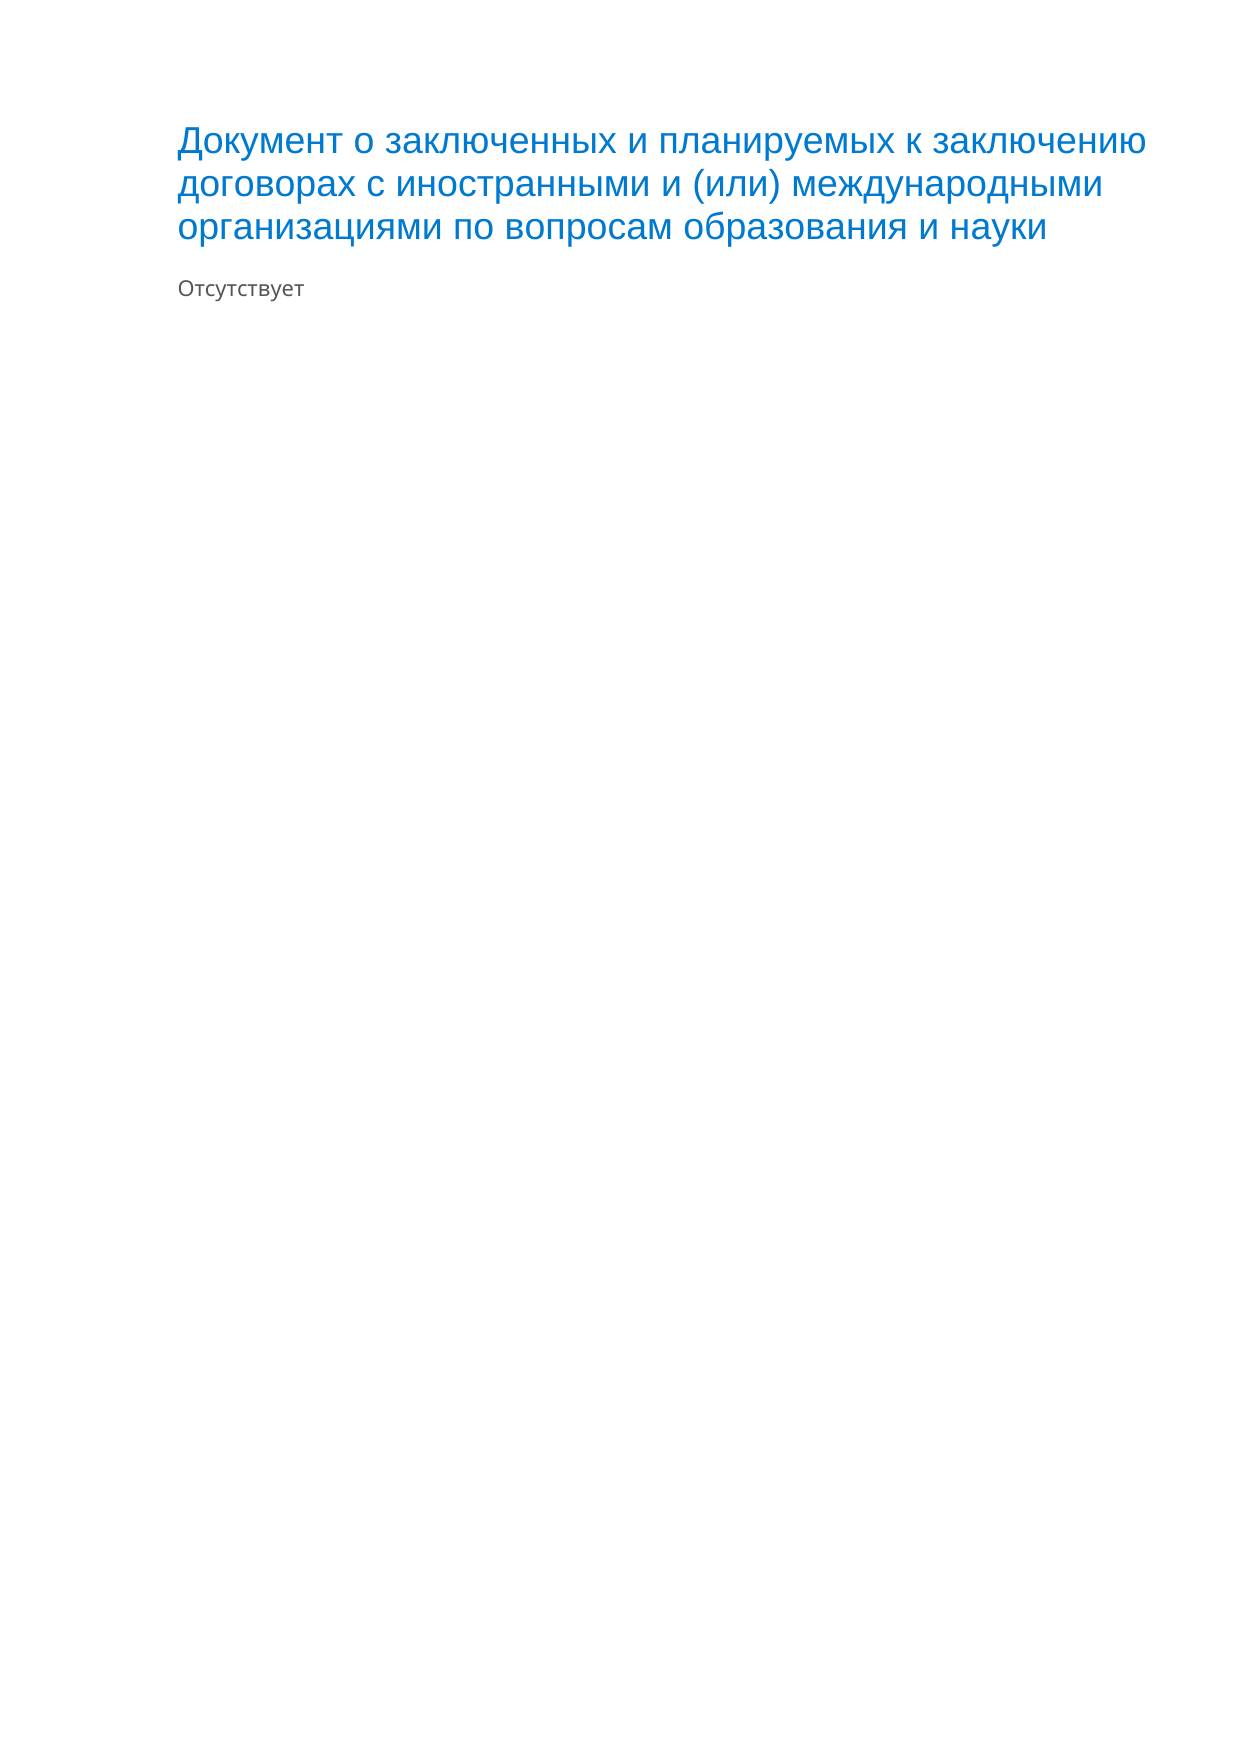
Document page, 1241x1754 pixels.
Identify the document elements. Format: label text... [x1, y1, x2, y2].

text Отсутствует [177, 268, 1152, 303]
text Документ о заключенных и планируемых к заключению договорах с иностранными и (или) международными организациями по вопросам образования и науки [177, 118, 1152, 247]
